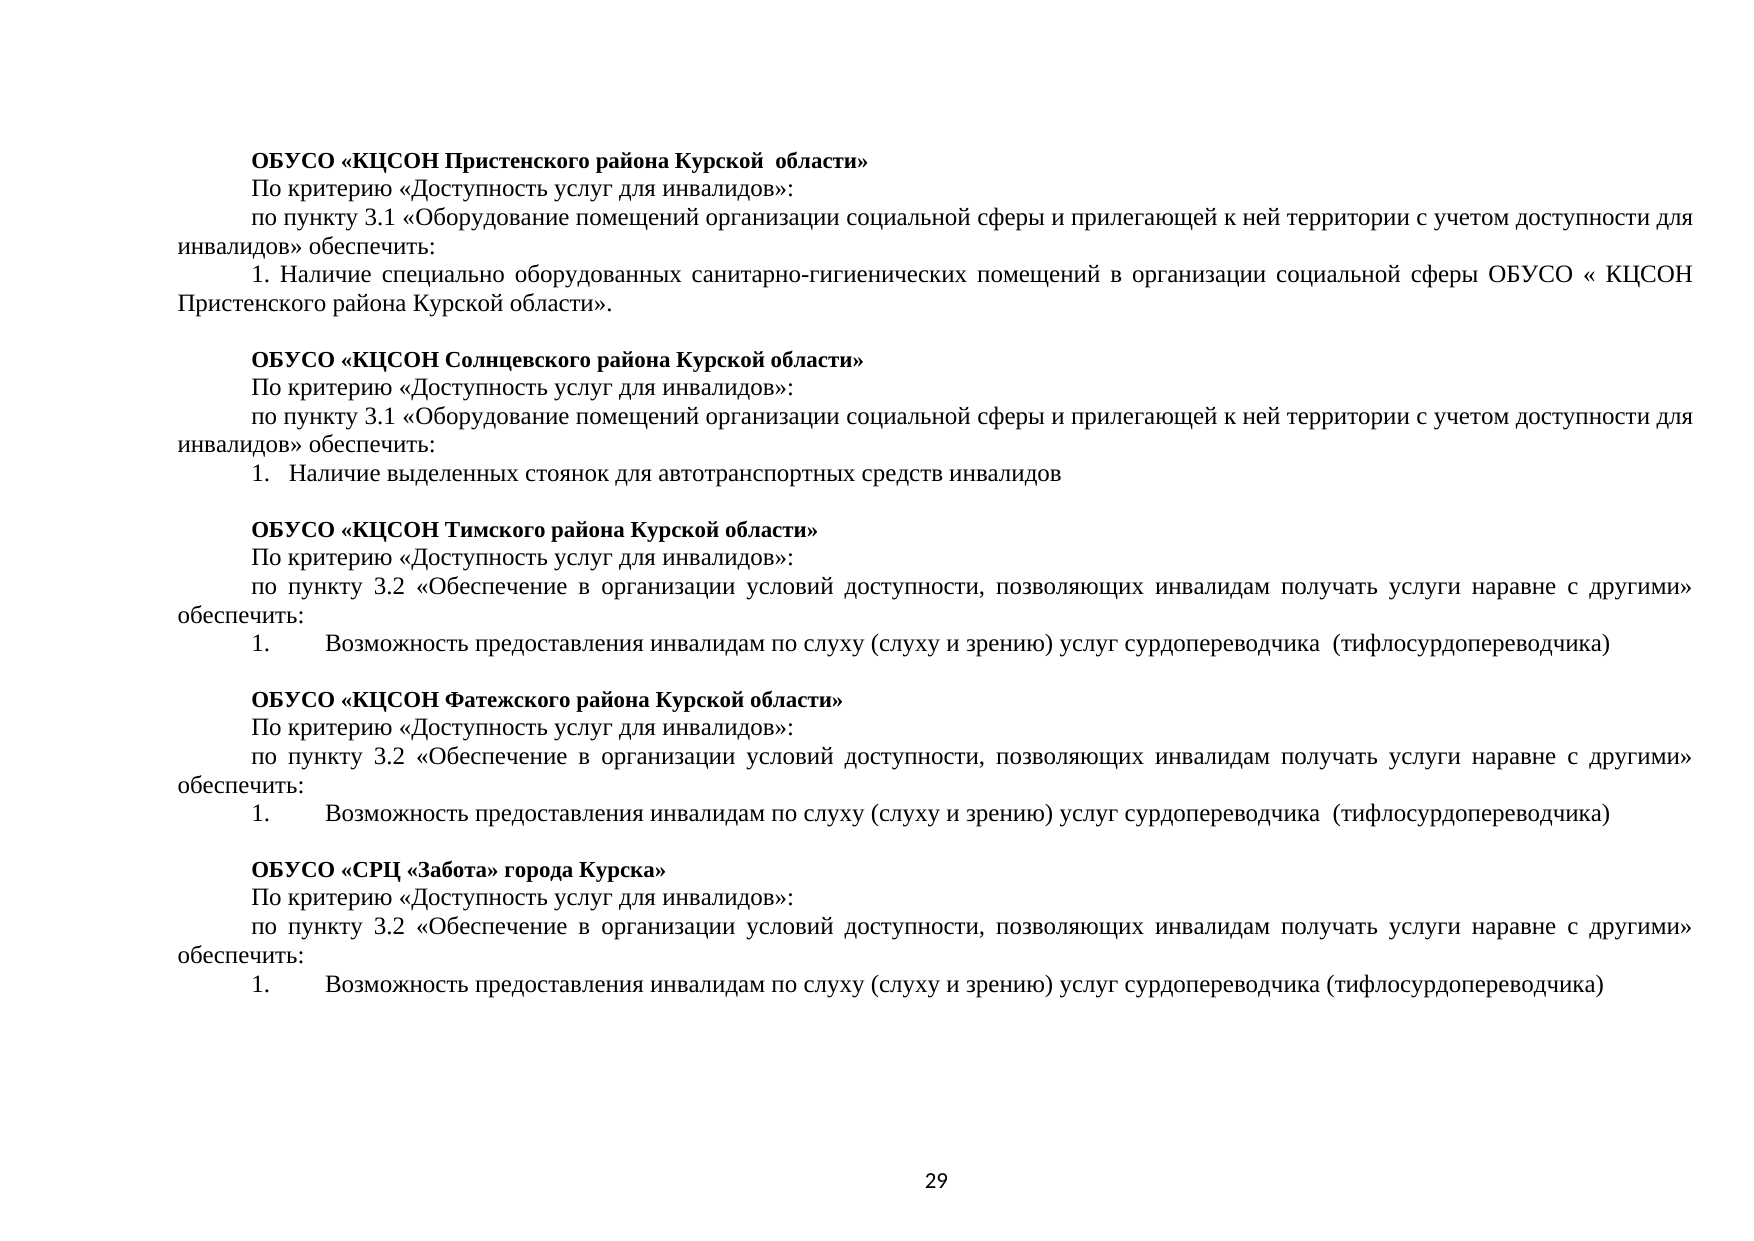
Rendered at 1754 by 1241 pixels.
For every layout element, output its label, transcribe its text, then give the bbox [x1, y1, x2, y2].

text по пункту 3.2 «Обеспечение в организации условий доступности, позволяющих инвалидам получать услуги наравне с другими» обеспечить: [177, 911, 1695, 969]
text ОБУСО «КЦСОН Тимского района Курской области» [177, 516, 1695, 542]
text по пункту 3.2 «Обеспечение в организации условий доступности, позволяющих инвалидам получать услуги наравне с другими» обеспечить: [177, 741, 1695, 798]
text ОБУСО «КЦСОН Фатежского района Курской области» [177, 686, 1695, 712]
text по пункту 3.2 «Обеспечение в организации условий доступности, позволяющих инвалидам получать услуги наравне с другими» обеспечить: [177, 571, 1695, 628]
text По критерию «Доступность услуг для инвалидов»: [177, 882, 1695, 911]
text По критерию «Доступность услуг для инвалидов»: [177, 542, 1695, 571]
text по пункту 3.1 «Оборудование помещений организации социальной сферы и прилегающей к ней территории с учетом доступности для инвалидов» обеспечить: [177, 202, 1695, 259]
list Наличие выделенных стоянок для автотранспортных средств инвалидов [251, 458, 1695, 487]
text По критерию «Доступность услуг для инвалидов»: [177, 173, 1695, 202]
list Возможность предоставления инвалидам по слуху (слуху и зрению) услуг сурдопереводчика (тифлосурдопереводчика) [177, 798, 1695, 827]
text По критерию «Доступность услуг для инвалидов»: [177, 372, 1695, 401]
text по пункту 3.1 «Оборудование помещений организации социальной сферы и прилегающей к ней территории с учетом доступности для инвалидов» обеспечить: [177, 401, 1695, 458]
text ОБУСО «КЦСОН Солнцевского района Курской области» [177, 346, 1695, 372]
list Возможность предоставления инвалидам по слуху (слуху и зрению) услуг сурдопереводчика (тифлосурдопереводчика) [177, 628, 1695, 657]
text 1. Наличие специально оборудованных санитарно-гигиенических помещений в организации социальной сферы ОБУСО « КЦСОН Пристенского района Курской области». [177, 259, 1695, 317]
text ОБУСО «СРЦ «Забота» города Курска» [177, 856, 1695, 882]
text По критерию «Доступность услуг для инвалидов»: [177, 712, 1695, 741]
list Возможность предоставления инвалидам по слуху (слуху и зрению) услуг сурдопереводчика (тифлосурдопереводчика) [177, 969, 1695, 997]
text ОБУСО «КЦСОН Пристенского района Курской области» [177, 147, 1695, 173]
